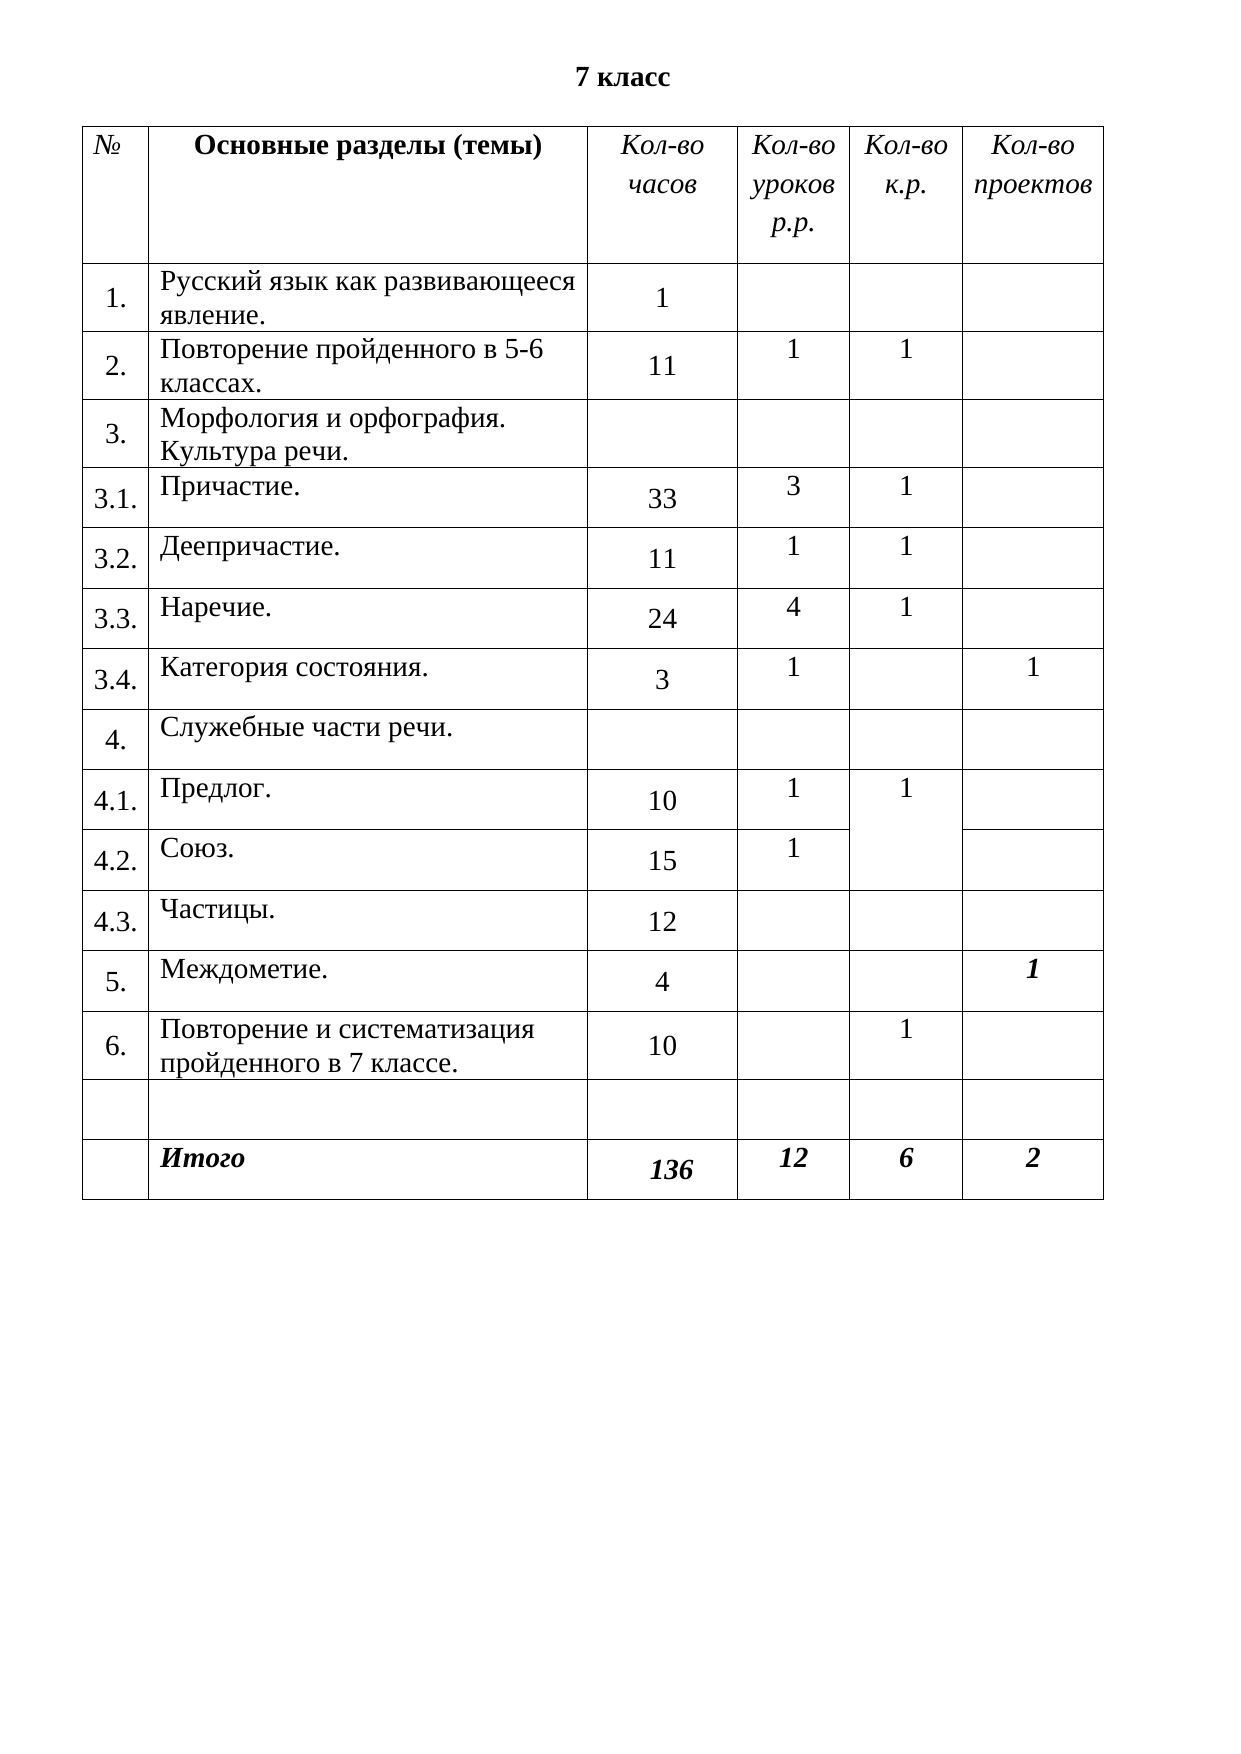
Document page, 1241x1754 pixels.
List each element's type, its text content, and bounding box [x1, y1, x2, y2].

table_cell [588, 400, 737, 467]
table_header Кол-во к.р. [850, 127, 962, 262]
table_cell 3.3. [83, 589, 148, 648]
table_cell [963, 770, 1103, 829]
table_cell [963, 528, 1103, 588]
table_cell 2 [963, 1140, 1103, 1198]
table_cell [738, 1012, 849, 1079]
table_cell 1 [738, 830, 849, 890]
table_header Кол-во уроков р.р. [738, 127, 849, 262]
table_cell 11 [588, 528, 737, 588]
table_cell [850, 951, 962, 1011]
table_cell Причастие. [149, 468, 587, 527]
table_cell [83, 1140, 148, 1198]
table_cell 3. [83, 400, 148, 467]
table_cell [850, 400, 962, 467]
table_cell [738, 951, 849, 1011]
table_cell [738, 264, 849, 331]
table_cell 4 [588, 951, 737, 1011]
table_cell [850, 649, 962, 708]
table_cell 11 [588, 332, 737, 399]
table_cell [963, 468, 1103, 527]
table_cell [963, 1012, 1103, 1079]
table_cell Деепричастие. [149, 528, 587, 588]
table_cell 3.4. [83, 649, 148, 708]
table_cell 4.2. [83, 830, 148, 890]
table_cell Русский язык как развивающееся явление. [149, 264, 587, 331]
table_cell 1 [850, 528, 962, 588]
table_cell 10 [588, 1012, 737, 1079]
table_header Кол-во проектов [963, 127, 1103, 262]
table_cell 136 [588, 1140, 737, 1198]
table_cell 2. [83, 332, 148, 399]
table_cell 15 [588, 830, 737, 890]
table_cell 1 [850, 1012, 962, 1079]
text 7 класс [94, 59, 1152, 93]
table_cell 3.1. [83, 468, 148, 527]
table_cell Морфология и орфография. Культура речи. [149, 400, 587, 467]
table_cell 1 [850, 468, 962, 527]
table_cell 4.3. [83, 891, 148, 950]
table_cell Наречие. [149, 589, 587, 648]
table_header № [83, 127, 148, 262]
table_cell [963, 400, 1103, 467]
table_cell [83, 1080, 148, 1139]
table_cell [738, 891, 849, 950]
table_cell 33 [588, 468, 737, 527]
table_cell [963, 1080, 1103, 1139]
table_cell 10 [588, 770, 737, 829]
table_cell [963, 589, 1103, 648]
table_cell 3 [588, 649, 737, 708]
table_cell 1 [738, 332, 849, 399]
table_cell 12 [588, 891, 737, 950]
table_cell 1 [963, 649, 1103, 708]
table_cell 1 [738, 528, 849, 588]
table_cell 1 [850, 770, 962, 890]
table_cell [963, 891, 1103, 950]
table_cell [588, 1080, 737, 1139]
table_cell 3 [738, 468, 849, 527]
table_cell Служебные части речи. [149, 710, 587, 769]
table_cell [850, 891, 962, 950]
table_cell Частицы. [149, 891, 587, 950]
table_cell 1 [738, 649, 849, 708]
table_cell [738, 1080, 849, 1139]
table_header Основные разделы (темы) [149, 127, 587, 262]
table_cell [850, 1080, 962, 1139]
table_cell 1 [963, 951, 1103, 1011]
table_cell [588, 710, 737, 769]
table_cell 4.1. [83, 770, 148, 829]
table_cell 12 [738, 1140, 849, 1198]
table_cell Итого [149, 1140, 587, 1198]
table_cell 1 [588, 264, 737, 331]
table_header Кол-во часов [588, 127, 737, 262]
table_cell [963, 830, 1103, 890]
table_cell [738, 710, 849, 769]
table_cell 24 [588, 589, 737, 648]
table_cell 5. [83, 951, 148, 1011]
table_cell 6. [83, 1012, 148, 1079]
table_cell Повторение пройденного в 5-6 классах. [149, 332, 587, 399]
table_cell 1 [850, 332, 962, 399]
table_cell [738, 400, 849, 467]
table_cell [850, 264, 962, 331]
table_cell [963, 332, 1103, 399]
table_cell [850, 710, 962, 769]
table_cell [963, 710, 1103, 769]
table_cell 1. [83, 264, 148, 331]
table_cell Предлог. [149, 770, 587, 829]
table_cell 6 [850, 1140, 962, 1198]
table_cell 1 [850, 589, 962, 648]
table_cell Категория состояния. [149, 649, 587, 708]
table_cell [963, 264, 1103, 331]
table_cell 3.2. [83, 528, 148, 588]
table_cell 4 [738, 589, 849, 648]
table_cell Повторение и систематизация пройденного в 7 классе. [149, 1012, 587, 1079]
table_cell Союз. [149, 830, 587, 890]
table_cell Междометие. [149, 951, 587, 1011]
table_cell 4. [83, 710, 148, 769]
table_cell 1 [738, 770, 849, 829]
table_cell [149, 1080, 587, 1139]
